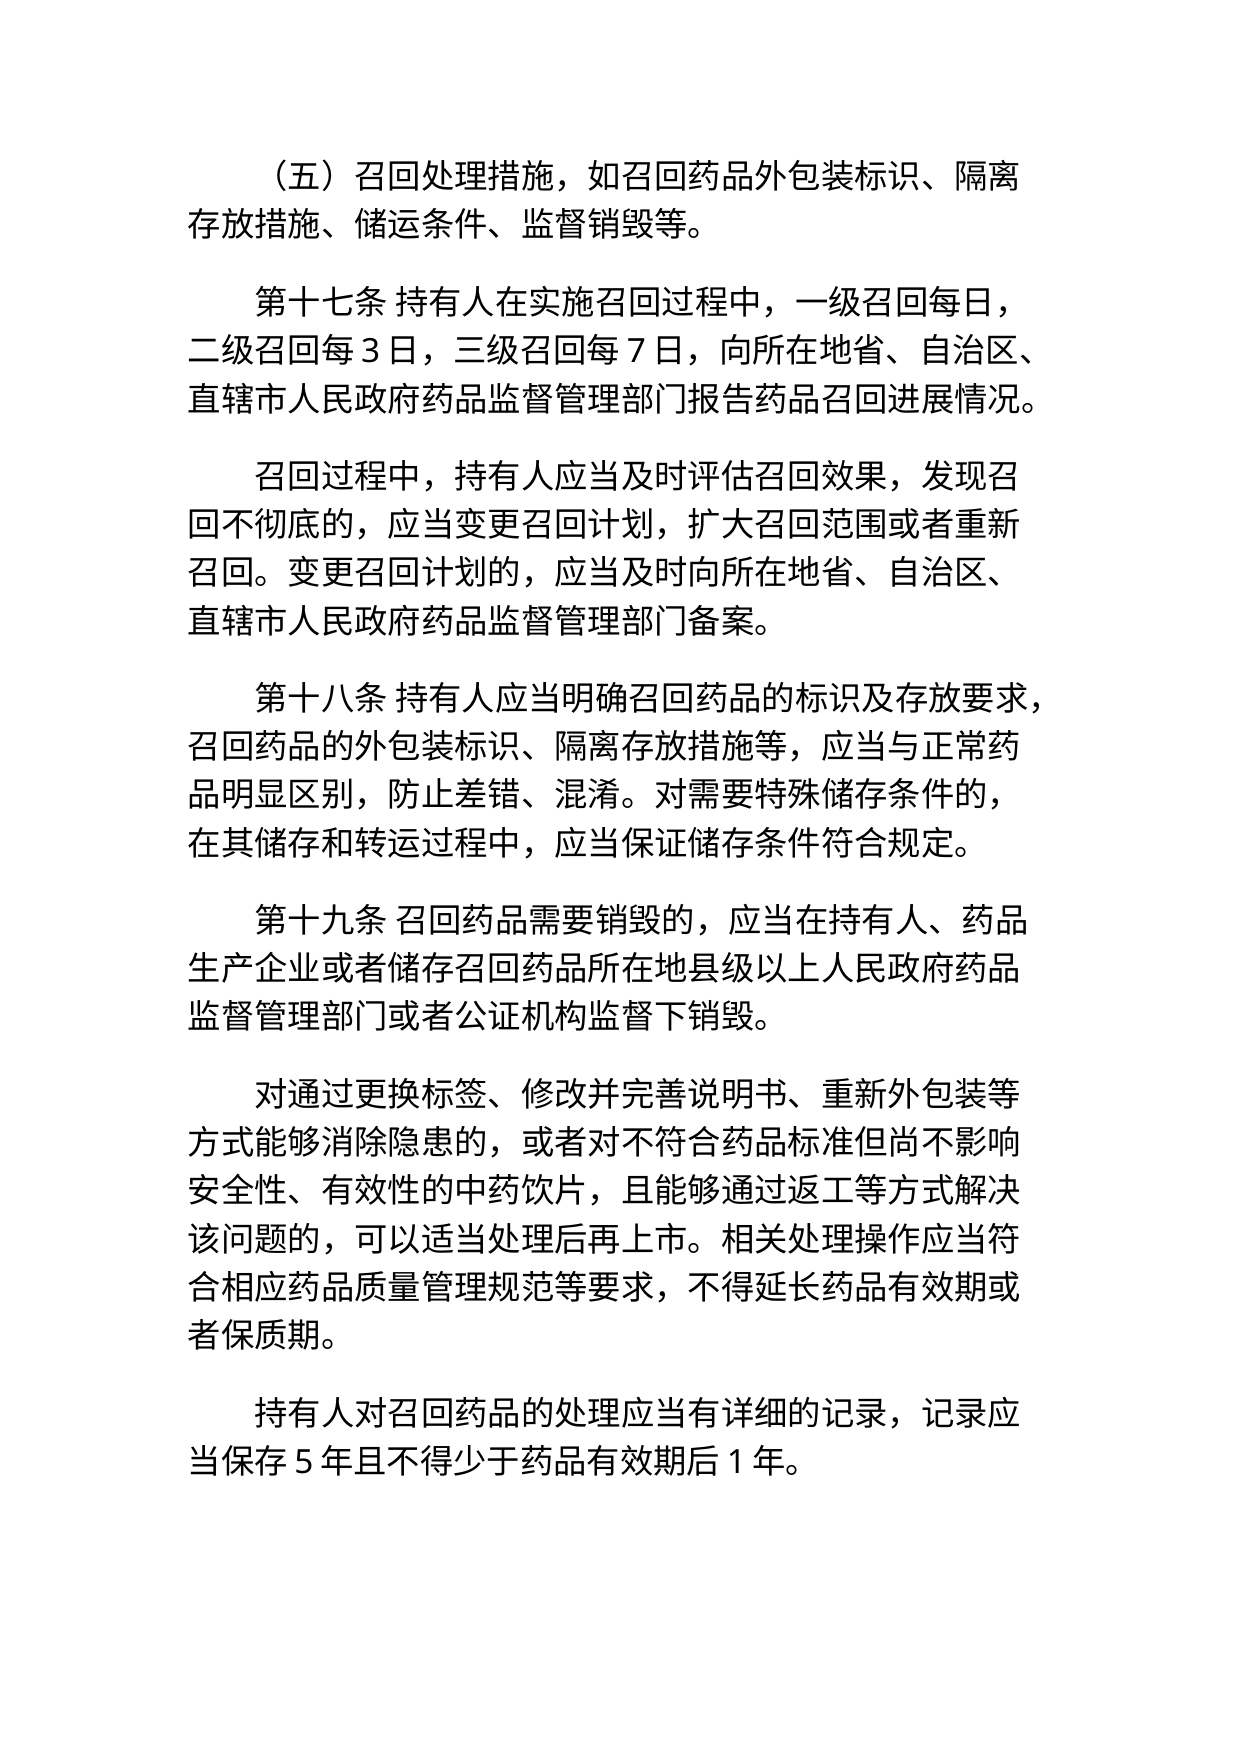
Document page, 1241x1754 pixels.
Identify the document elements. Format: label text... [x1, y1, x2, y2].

text 第十七条 持有人在实施召回过程中，一级召回每日，二级召回每3日，三级召回每7日，向所在地省、自治区、直辖市人民政府药品监督管理部门报告药品召回进展情况。 [187, 276, 1053, 421]
text 持有人对召回药品的处理应当有详细的记录，记录应当保存5年且不得少于药品有效期后1年。 [187, 1386, 1053, 1483]
text （五）召回处理措施，如召回药品外包装标识、隔离存放措施、储运条件、监督销毁等。 [187, 150, 1053, 246]
text 第十八条 持有人应当明确召回药品的标识及存放要求，召回药品的外包装标识、隔离存放措施等，应当与正常药品明显区别，防止差错、混淆。对需要特殊储存条件的，在其储存和转运过程中，应当保证储存条件符合规定。 [187, 672, 1053, 865]
text 召回过程中，持有人应当及时评估召回效果，发现召回不彻底的，应当变更召回计划，扩大召回范围或者重新召回。变更召回计划的，应当及时向所在地省、自治区、直辖市人民政府药品监督管理部门备案。 [187, 450, 1053, 643]
text 对通过更换标签、修改并完善说明书、重新外包装等方式能够消除隐患的，或者对不符合药品标准但尚不影响安全性、有效性的中药饮片，且能够通过返工等方式解决该问题的，可以适当处理后再上市。相关处理操作应当符合相应药品质量管理规范等要求，不得延长药品有效期或者保质期。 [187, 1068, 1053, 1357]
text 第十九条 召回药品需要销毁的，应当在持有人、药品生产企业或者储存召回药品所在地县级以上人民政府药品监督管理部门或者公证机构监督下销毁。 [187, 894, 1053, 1038]
